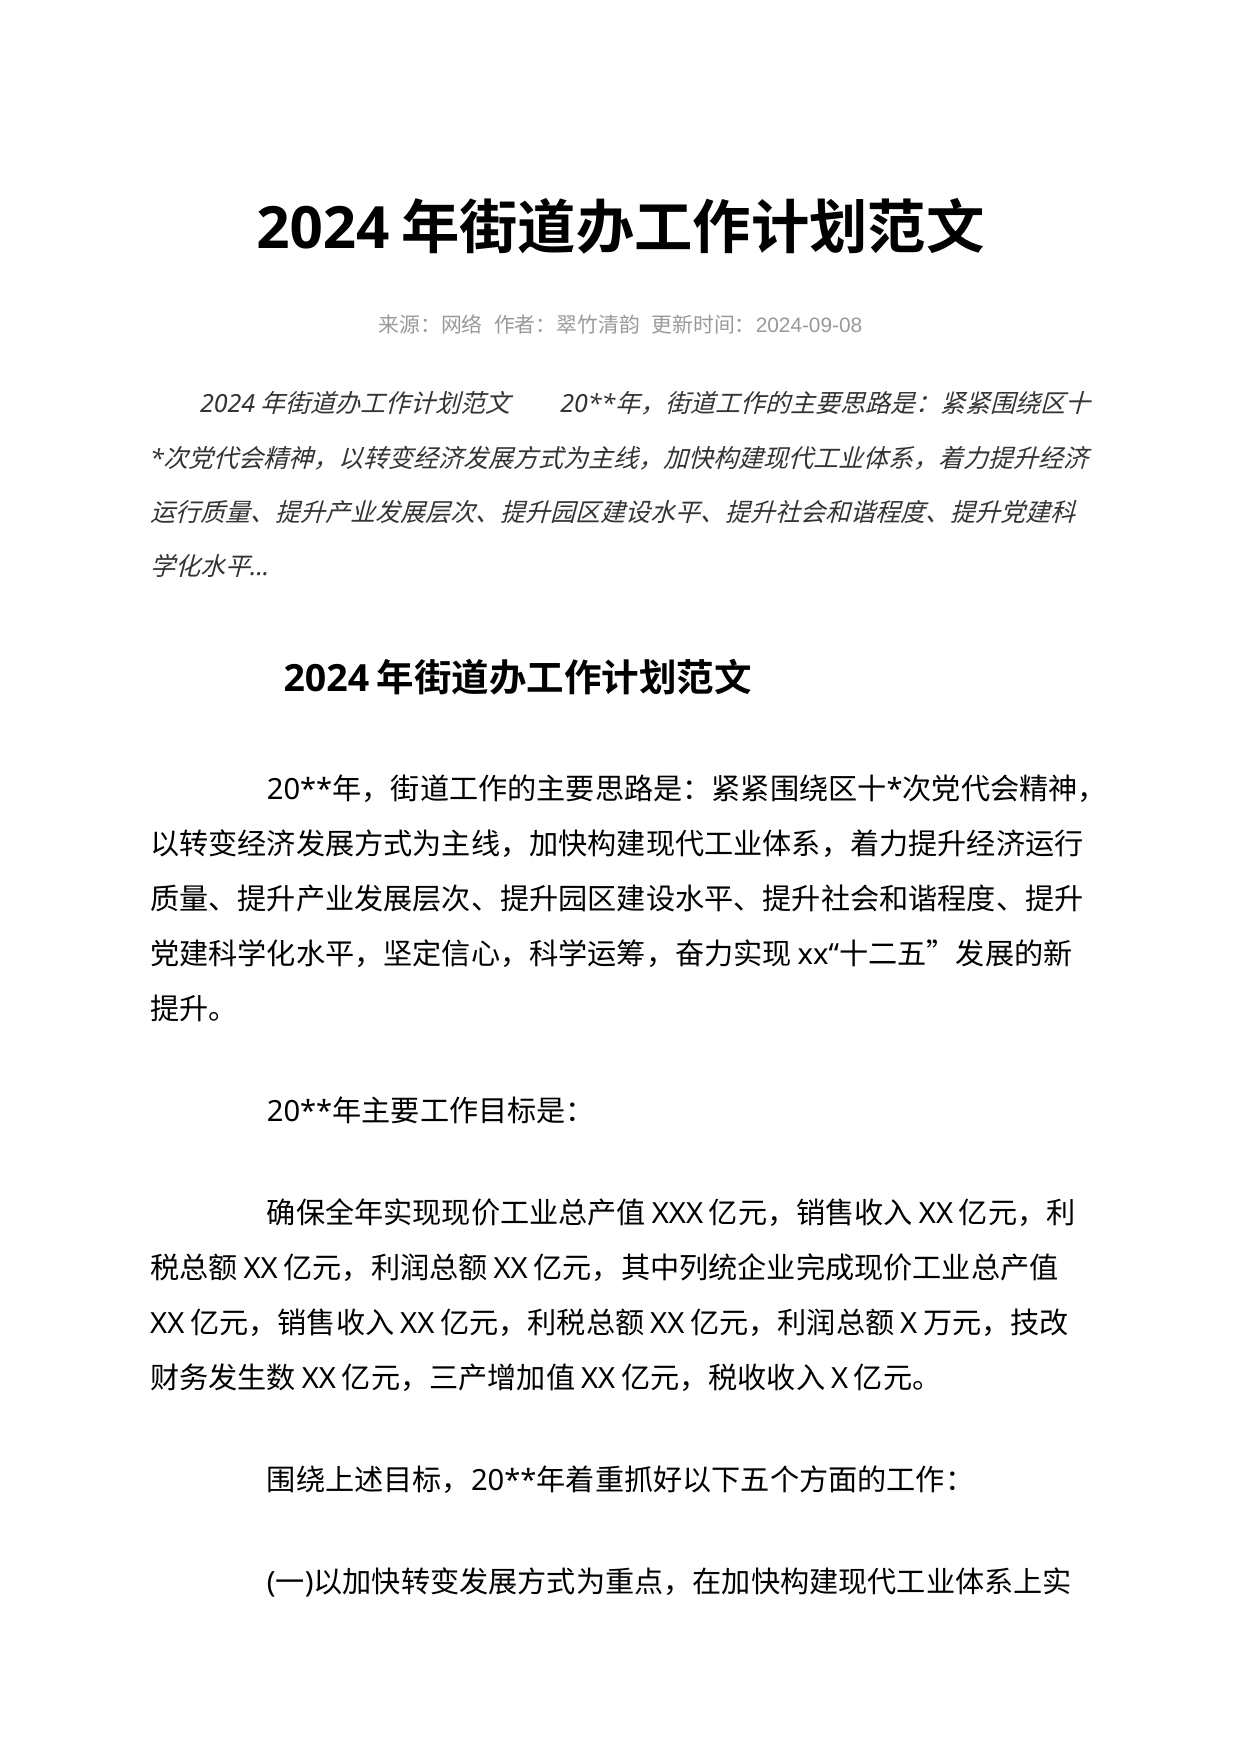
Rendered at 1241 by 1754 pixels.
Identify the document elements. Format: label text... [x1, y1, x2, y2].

text 确保全年实现现价工业总产值XXX亿元，销售收入XX亿元，利税总额XX亿元，利润总额XX亿元，其中列统企业完成现价工业总产值XX亿元，销售收入XX亿元，利税总额XX亿元，利润总额X万元，技改财务发生数XX亿元，三产增加值XX亿元，税收收入X亿元。 [150, 1189, 1090, 1397]
text 2024年街道办工作计划范文 20**年，街道工作的主要思路是：紧紧围绕区十*次党代会精神，以转变经济发展方式为主线，加快构建现代工业体系，着力提升经济运行质量、提升产业发展层次、提升园区建设水平、提升社会和谐程度、提升党建科学化水平... [150, 384, 1090, 583]
text 2024年街道办工作计划范文 [150, 648, 1090, 703]
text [150, 1558, 1090, 1601]
text 来源：网络 作者：翠竹清韵 更新时间：2024-09-08 [150, 313, 1090, 337]
subtitle 2024年街道办工作计划范文 [150, 181, 1090, 266]
text 20**年主要工作目标是： [150, 1087, 1090, 1130]
text 20**年，街道工作的主要思路是：紧紧围绕区十*次党代会精神，以转变经济发展方式为主线，加快构建现代工业体系，着力提升经济运行质量、提升产业发展层次、提升园区建设水平、提升社会和谐程度、提升党建科学化水平，坚定信心，科学运筹，奋力实现xx“十二五”发展的新提升。 [150, 766, 1090, 1028]
text 围绕上述目标，20**年着重抓好以下五个方面的工作： [150, 1456, 1090, 1499]
